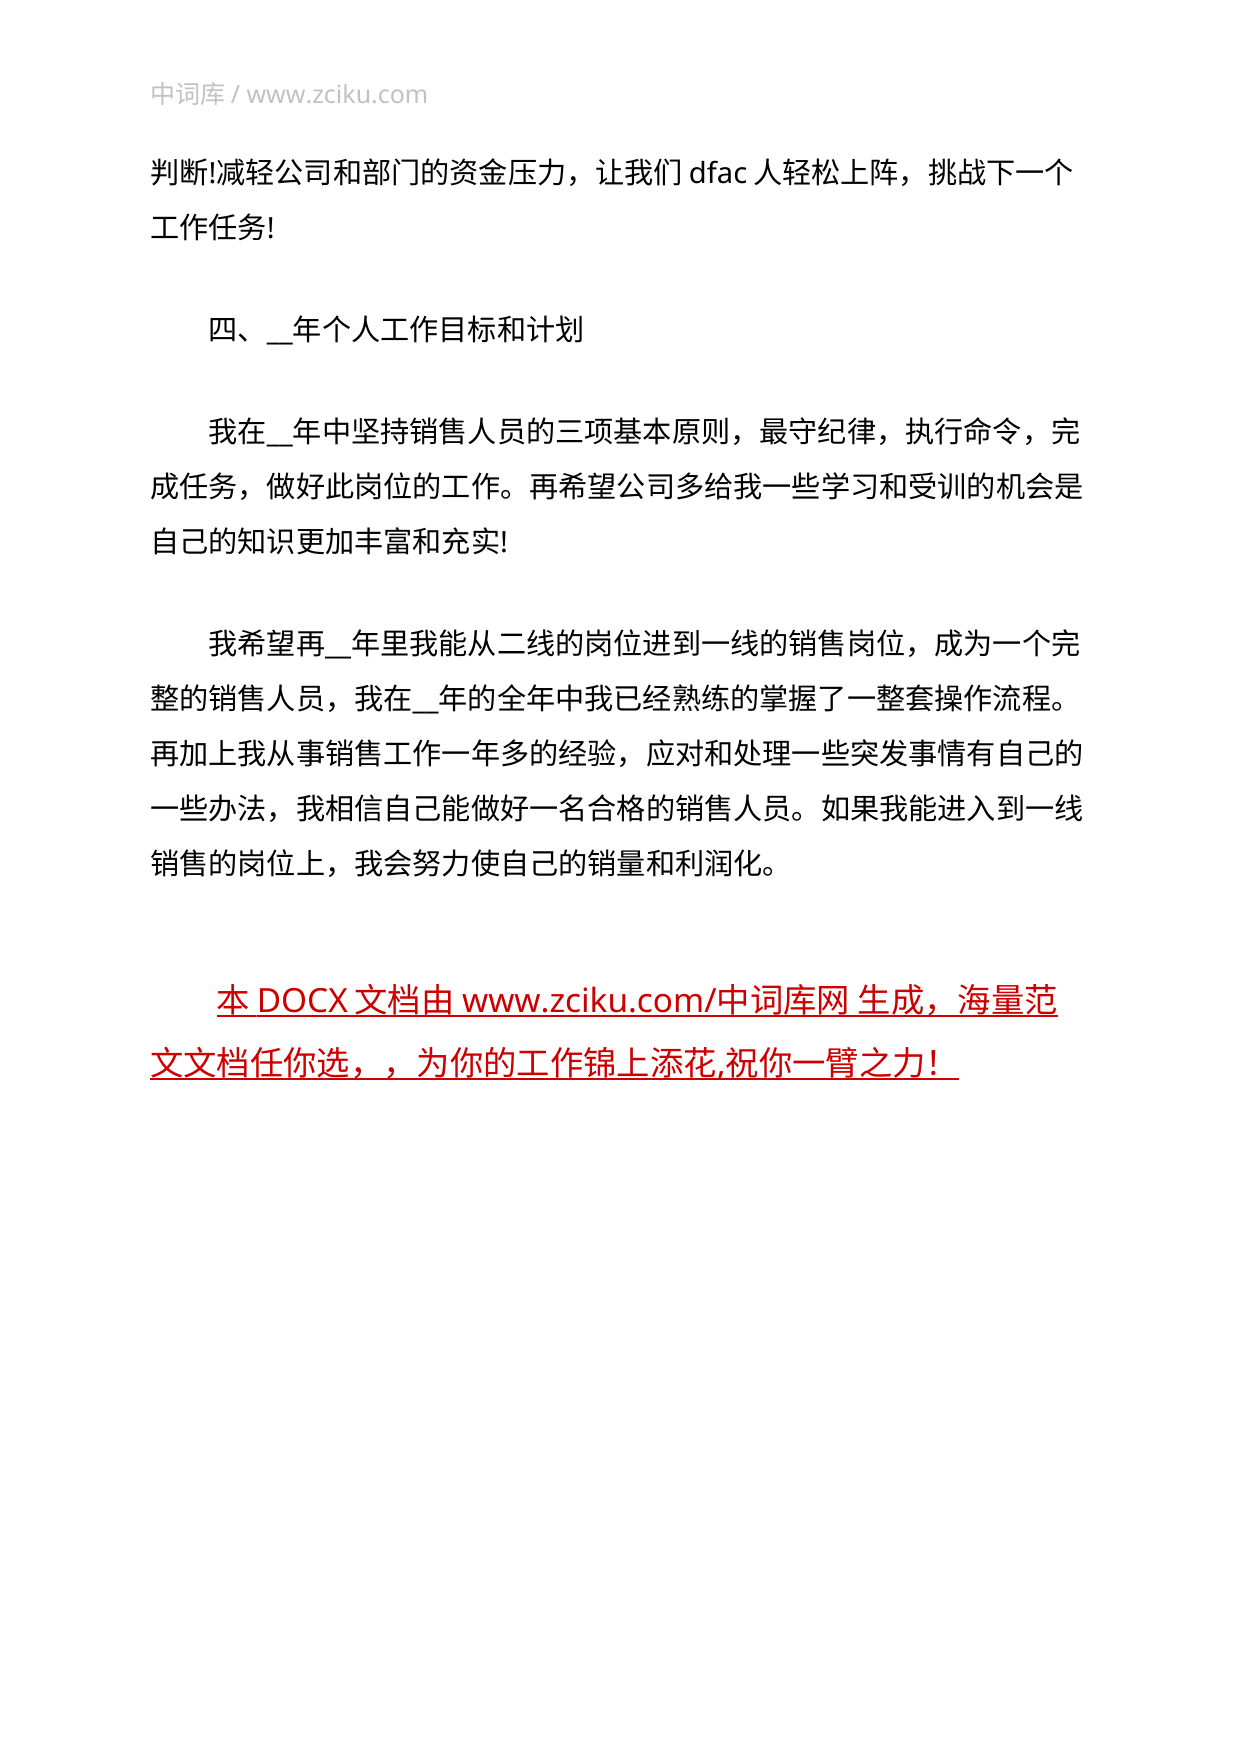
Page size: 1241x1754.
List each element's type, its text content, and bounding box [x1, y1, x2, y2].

text 本DOCX文档由 www.zciku.com/中词库网 生成，海量范文文档任你选，，为你的工作锦上添花,祝你一臂之力！ [150, 974, 1090, 1085]
text 我在__年中坚持销售人员的三项基本原则，最守纪律，执行命令，完成任务，做好此岗位的工作。再希望公司多给我一些学习和受训的机会是自己的知识更加丰富和充实! [150, 409, 1090, 561]
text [150, 150, 1090, 247]
text 四、__年个人工作目标和计划 [150, 307, 1090, 349]
text 我希望再__年里我能从二线的岗位进到一线的销售岗位，成为一个完整的销售人员，我在__年的全年中我已经熟练的掌握了一整套操作流程。再加上我从事销售工作一年多的经验，应对和处理一些突发事情有自己的一些办法，我相信自己能做好一名合格的销售人员。如果我能进入到一线销售的岗位上，我会努力使自己的销量和利润化。 [150, 621, 1090, 883]
